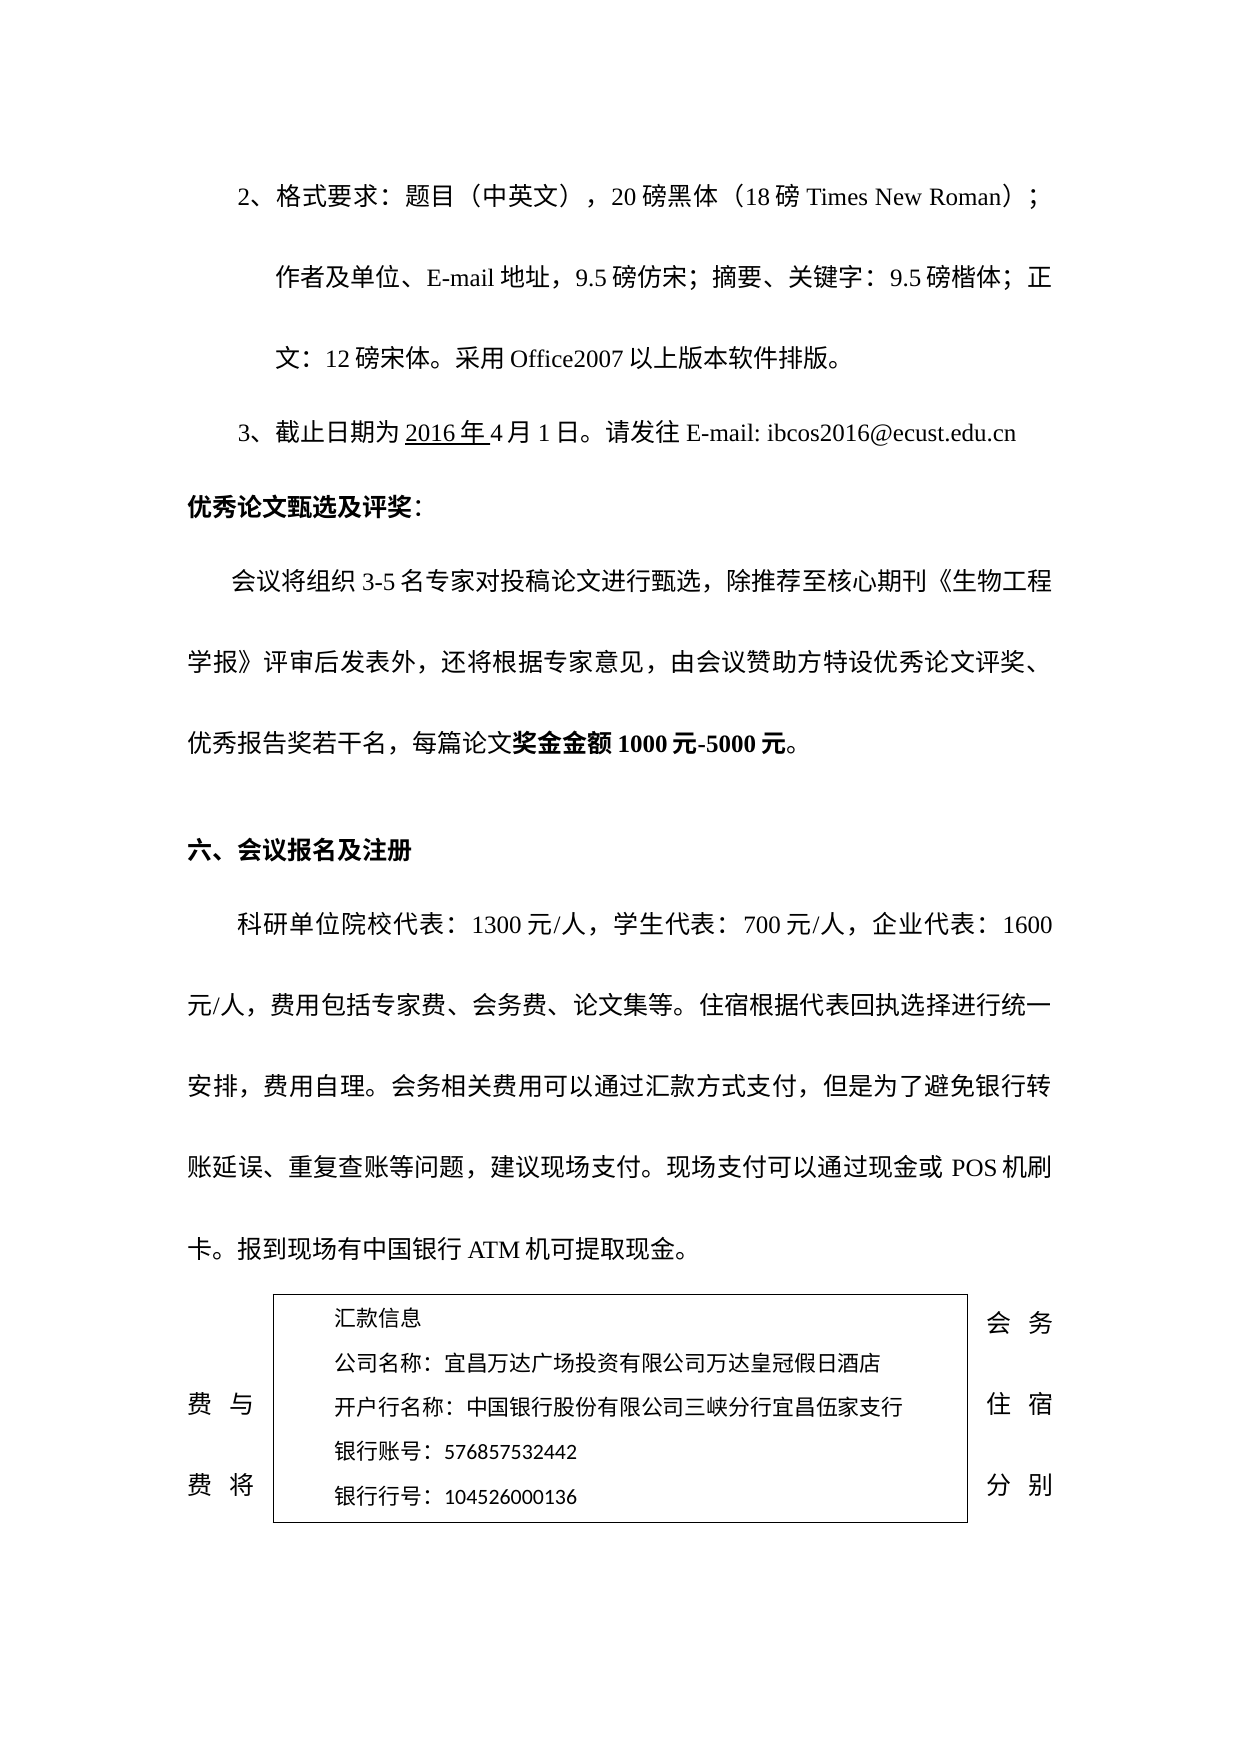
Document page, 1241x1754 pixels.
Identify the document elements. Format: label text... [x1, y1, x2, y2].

text 会议将组织3-5名专家对投稿论文进行甄选，除推荐至核心期刊《生物工程学报》评审后发表外，还将根据专家意见，由会议赞助方特设优秀论文评奖、优秀报告奖若干名，每篇论文奖金金额1000元-5000元。 [187, 547, 1053, 774]
text 科研单位院校代表：1300元/人，学生代表：700元/人，企业代表：1600元/人，费用包括专家费、会务费、论文集等。住宿根据代表回执选择进行统一安排，费用自理。会务相关费用可以通过汇款方式支付，但是为了避免银行转账延误、重复查账等问题，建议现场支付。现场支付可以通过现金或POS机刷卡。报到现场有中国银行ATM机可提取现金。 [187, 890, 1053, 1280]
text 六、会议报名及注册 [187, 816, 1053, 881]
table_header 汇款信息 公司名称：宜昌万达广场投资有限公司万达皇冠假日酒店 开户行名称：中国银行股份有限公司三峡分行宜昌伍家支行 银行账号：576857532442 银行行号：104526000136 [274, 1295, 967, 1522]
text 2、格式要求：题目（中英文），黑体（Times New Roman）；作者及单位、E-mail地址，仿宋；摘要、关键字：楷体；正文：宋体。采用Office2007以上版本软件排版。 [237, 162, 1053, 389]
text 优秀论文甄选及评奖： [187, 473, 1053, 538]
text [187, 1289, 1053, 1516]
text 3、截止日期为2016年。请发往 E-mail: ibcos2016@ecust.edu.cn [187, 398, 1053, 463]
